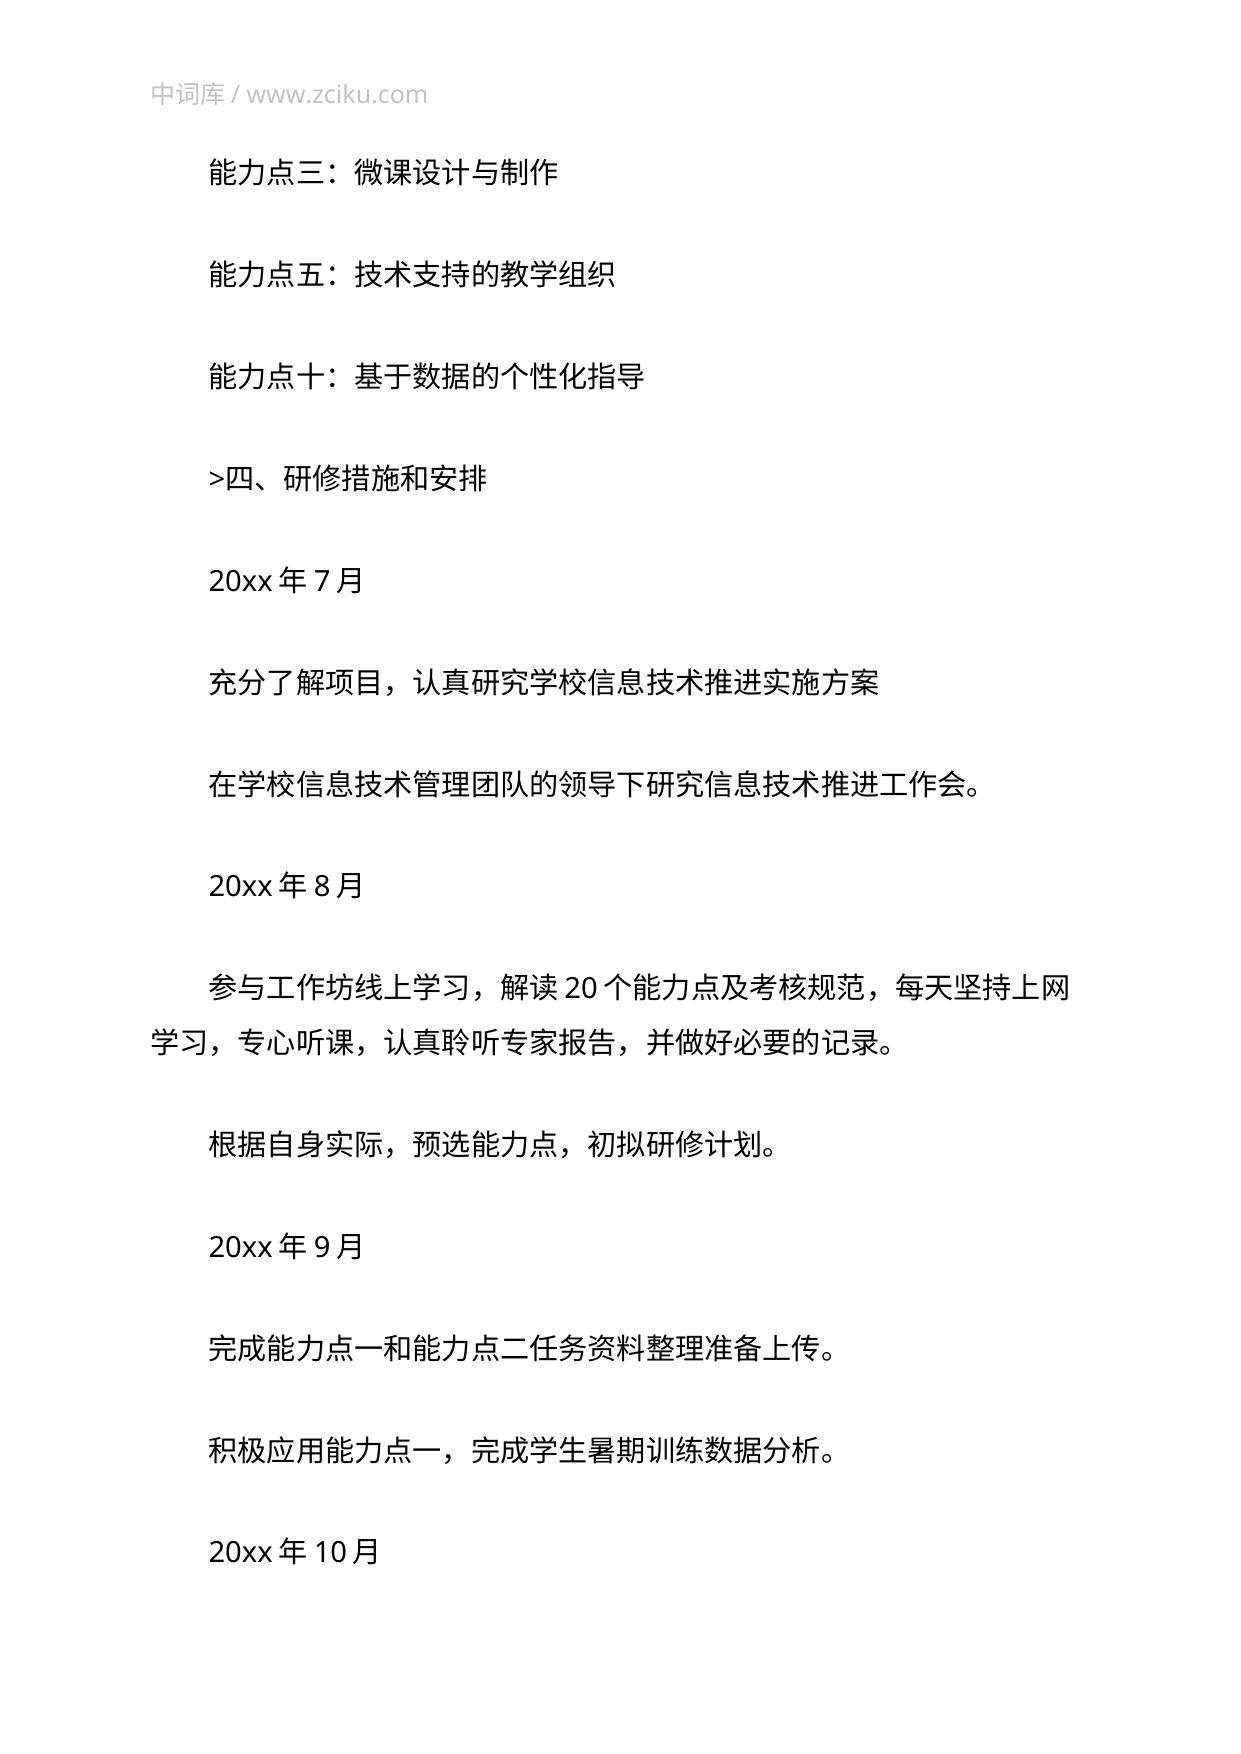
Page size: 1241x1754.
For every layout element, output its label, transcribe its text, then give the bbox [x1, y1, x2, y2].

text 在学校信息技术管理团队的领导下研究信息技术推进工作会。 [150, 761, 1090, 803]
text 积极应用能力点一，完成学生暑期训练数据分析。 [150, 1427, 1090, 1469]
text 参与工作坊线上学习，解读20个能力点及考核规范，每天坚持上网学习，专心听课，认真聆听专家报告，并做好必要的记录。 [150, 965, 1090, 1062]
text 20xx年9月 [150, 1223, 1090, 1266]
text 完成能力点一和能力点二任务资料整理准备上传。 [150, 1325, 1090, 1368]
text 20xx年7月 [150, 557, 1090, 600]
text 20xx年10月 [150, 1529, 1090, 1571]
text 能力点三：微课设计与制作 [150, 150, 1090, 192]
text 20xx年8月 [150, 863, 1090, 905]
text 能力点十：基于数据的个性化指导 [150, 353, 1090, 396]
text 充分了解项目，认真研究学校信息技术推进实施方案 [150, 659, 1090, 702]
text 根据自身实际，预选能力点，初拟研修计划。 [150, 1122, 1090, 1164]
text 能力点五：技术支持的教学组织 [150, 252, 1090, 294]
text >四、研修措施和安排 [150, 455, 1090, 498]
